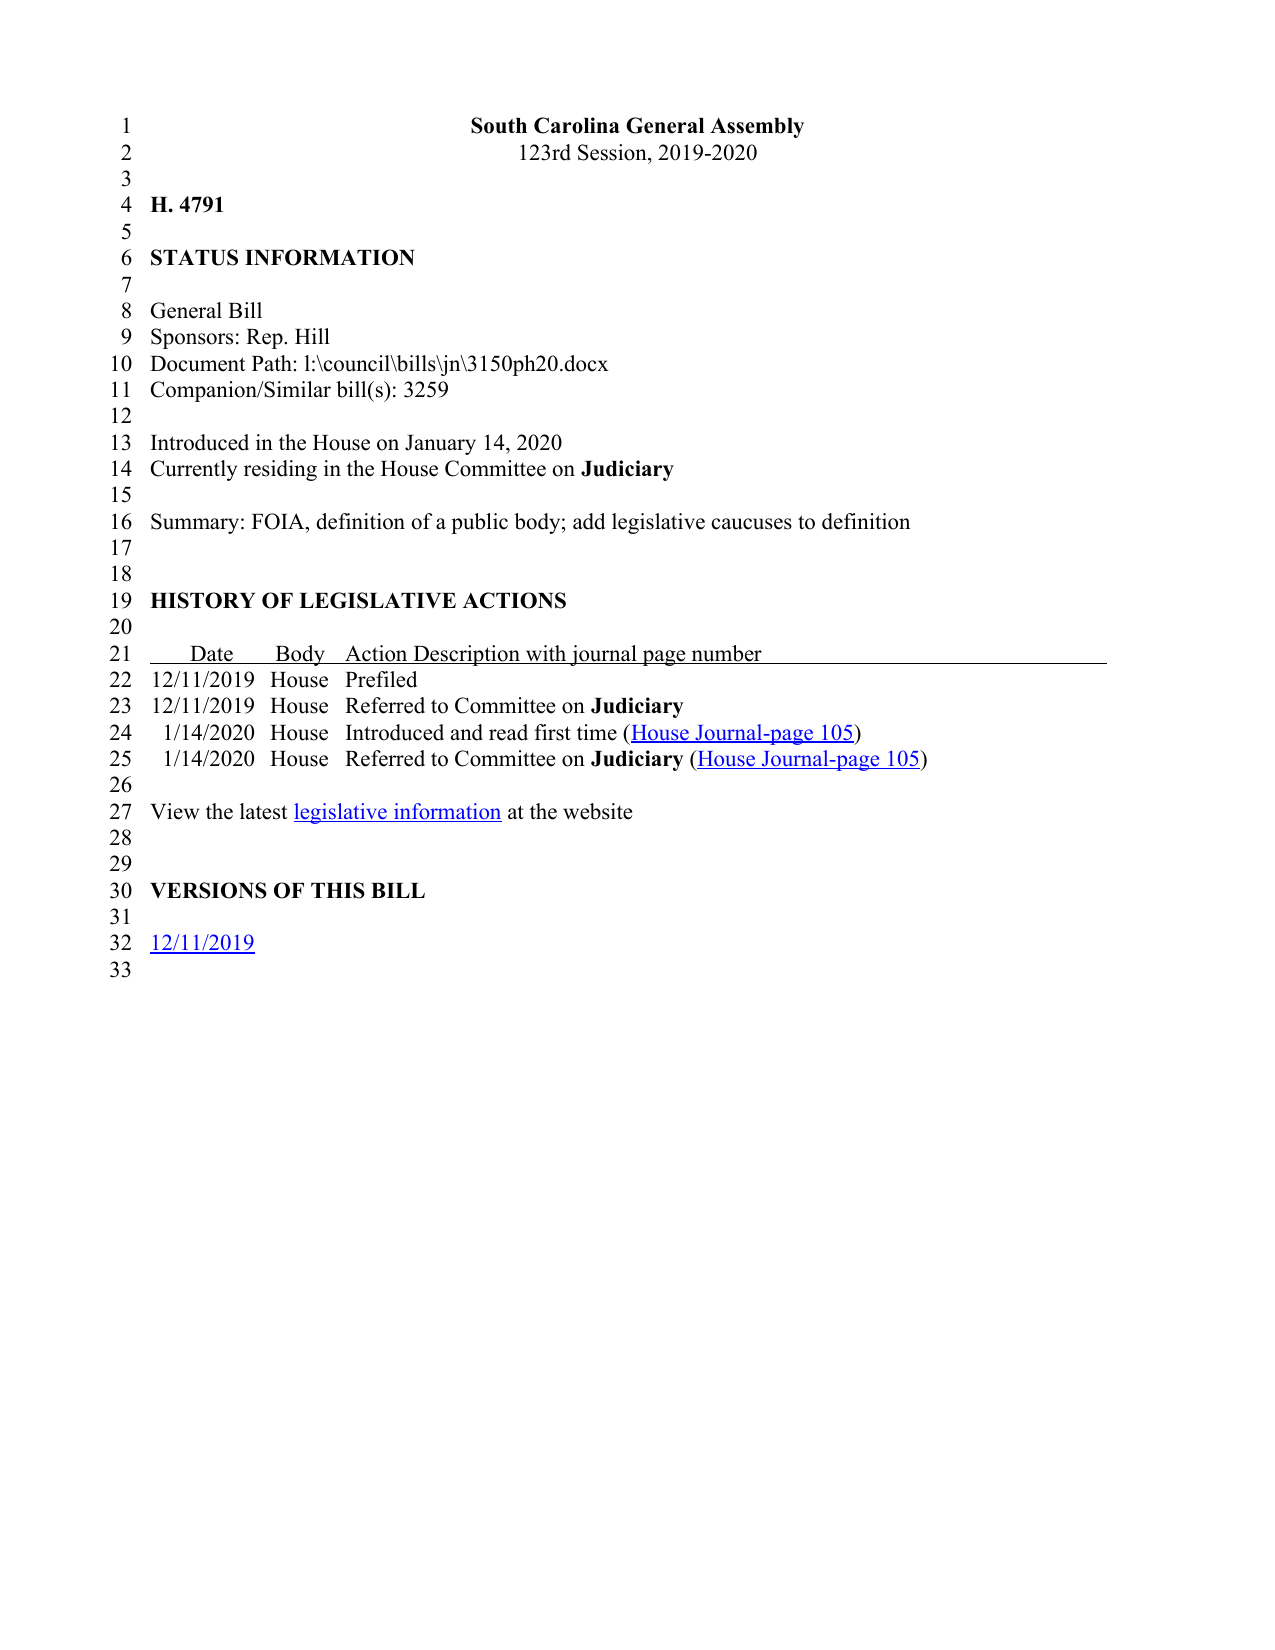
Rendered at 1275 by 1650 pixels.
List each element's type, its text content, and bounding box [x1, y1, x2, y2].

text Sponsors: Rep. Hill [150, 323, 1125, 350]
text 12/11/2019 House Prefiled [150, 666, 1125, 692]
text 12/11/2019 House Referred to Committee on Judiciary [150, 692, 1125, 719]
text STATUS INFORMATION [150, 244, 1125, 271]
text Date Body Action Description with journal page number [150, 639, 1125, 666]
text 1/14/2020 House Referred to Committee on Judiciary (House Journal-page 105) [150, 745, 1125, 771]
text South Carolina General Assembly [150, 112, 1125, 139]
text 12/11/2019 [150, 929, 1125, 956]
text Introduced in the House on January 14, 2020 [150, 429, 1125, 455]
text 123rd Session, 2019-2020 [150, 139, 1125, 165]
text 1/14/2020 House Introduced and read first time (House Journal-page 105) [150, 719, 1125, 745]
text General Bill [150, 297, 1125, 323]
text Companion/Similar bill(s): 3259 [150, 376, 1125, 402]
text HISTORY OF LEGISLATIVE ACTIONS [150, 587, 1125, 613]
text Currently residing in the House Committee on Judiciary [150, 455, 1125, 481]
text VERSIONS OF THIS BILL [150, 877, 1125, 903]
text View the latest legislative information at the website [150, 798, 1125, 824]
text H. 4791 [150, 192, 1125, 218]
text Summary: FOIA, definition of a public body; add legislative caucuses to definition [150, 508, 1125, 534]
text Document Path: l:\council\bills\jn\3150ph20.docx [150, 350, 1125, 376]
